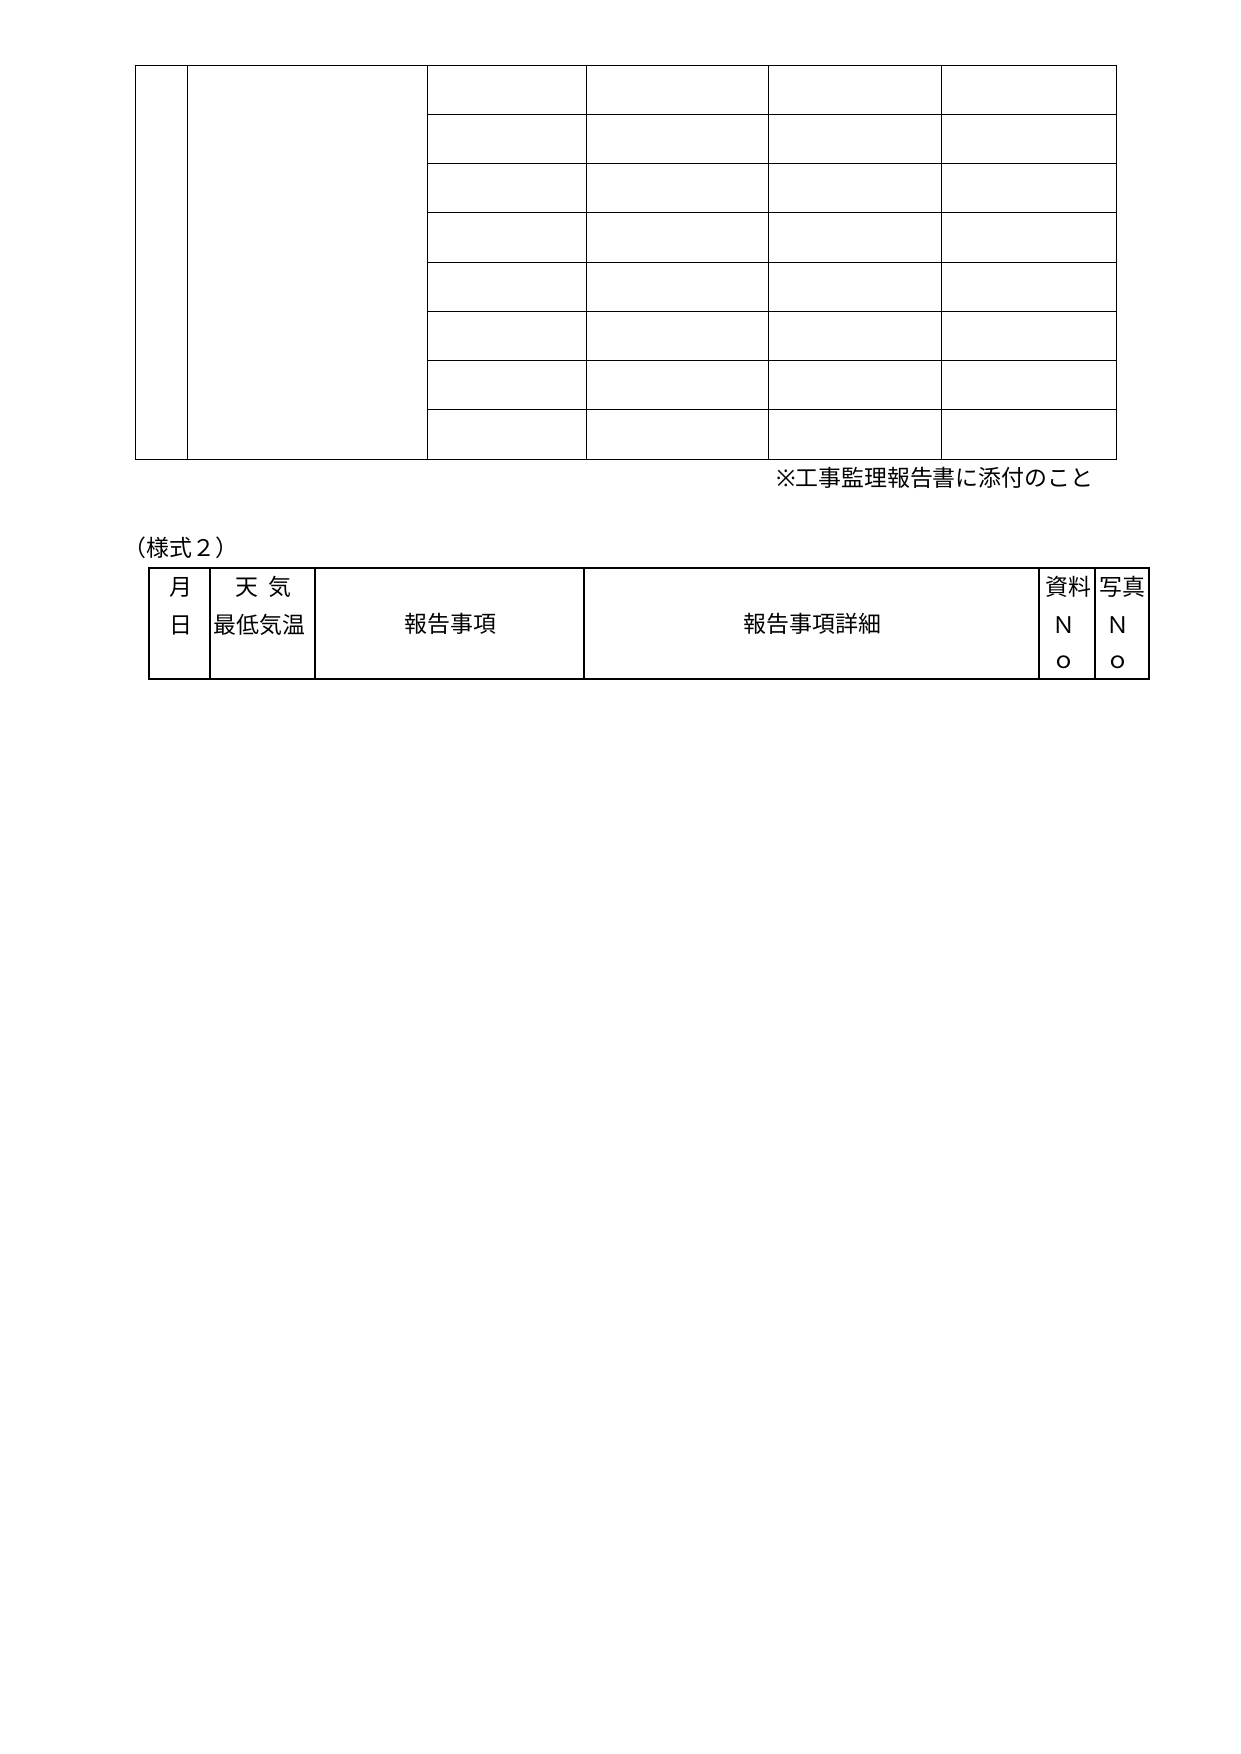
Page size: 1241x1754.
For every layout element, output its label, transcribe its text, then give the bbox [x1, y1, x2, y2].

table_cell [428, 361, 586, 409]
table_cell [587, 410, 768, 459]
table_header 資料 [1040, 569, 1094, 604]
table_header 月 [150, 569, 209, 604]
table_header 報告事項詳細 [585, 569, 1038, 678]
table_cell [428, 263, 586, 311]
table_header 天 気 [211, 569, 314, 604]
table_cell [587, 263, 768, 311]
table_cell [428, 410, 586, 459]
table_cell [587, 312, 768, 360]
table_cell [769, 66, 941, 114]
table_cell [942, 213, 1116, 262]
table_cell [428, 312, 586, 360]
table_cell [769, 115, 941, 163]
table_header 写真 [1096, 569, 1148, 604]
table_cell [769, 361, 941, 409]
table_cell [942, 115, 1116, 163]
table_cell [942, 164, 1116, 212]
table_cell [428, 164, 586, 212]
table_cell [587, 164, 768, 212]
table_cell [587, 361, 768, 409]
table_cell [942, 361, 1116, 409]
table_cell [769, 164, 941, 212]
table_cell 最低気温 [211, 605, 314, 678]
text （様式２） [123, 530, 1156, 563]
table_cell [428, 115, 586, 163]
table_cell Ｎｏ [1040, 605, 1094, 678]
table_cell 日 [150, 605, 209, 678]
table_cell [587, 115, 768, 163]
table_cell [769, 263, 941, 311]
table_header 報告事項 [316, 569, 583, 678]
table_cell [587, 66, 768, 114]
table_cell [769, 410, 941, 459]
table_cell [942, 410, 1116, 459]
table_cell [942, 263, 1116, 311]
table_cell [769, 312, 941, 360]
table_cell [428, 213, 586, 262]
table_cell [587, 213, 768, 262]
table_cell [428, 66, 586, 114]
table_cell [942, 66, 1116, 114]
table_cell [769, 213, 941, 262]
text ※工事監理報告書に添付のこと [134, 460, 1156, 493]
table_cell Ｎｏ [1096, 605, 1148, 678]
table_cell [942, 312, 1116, 360]
